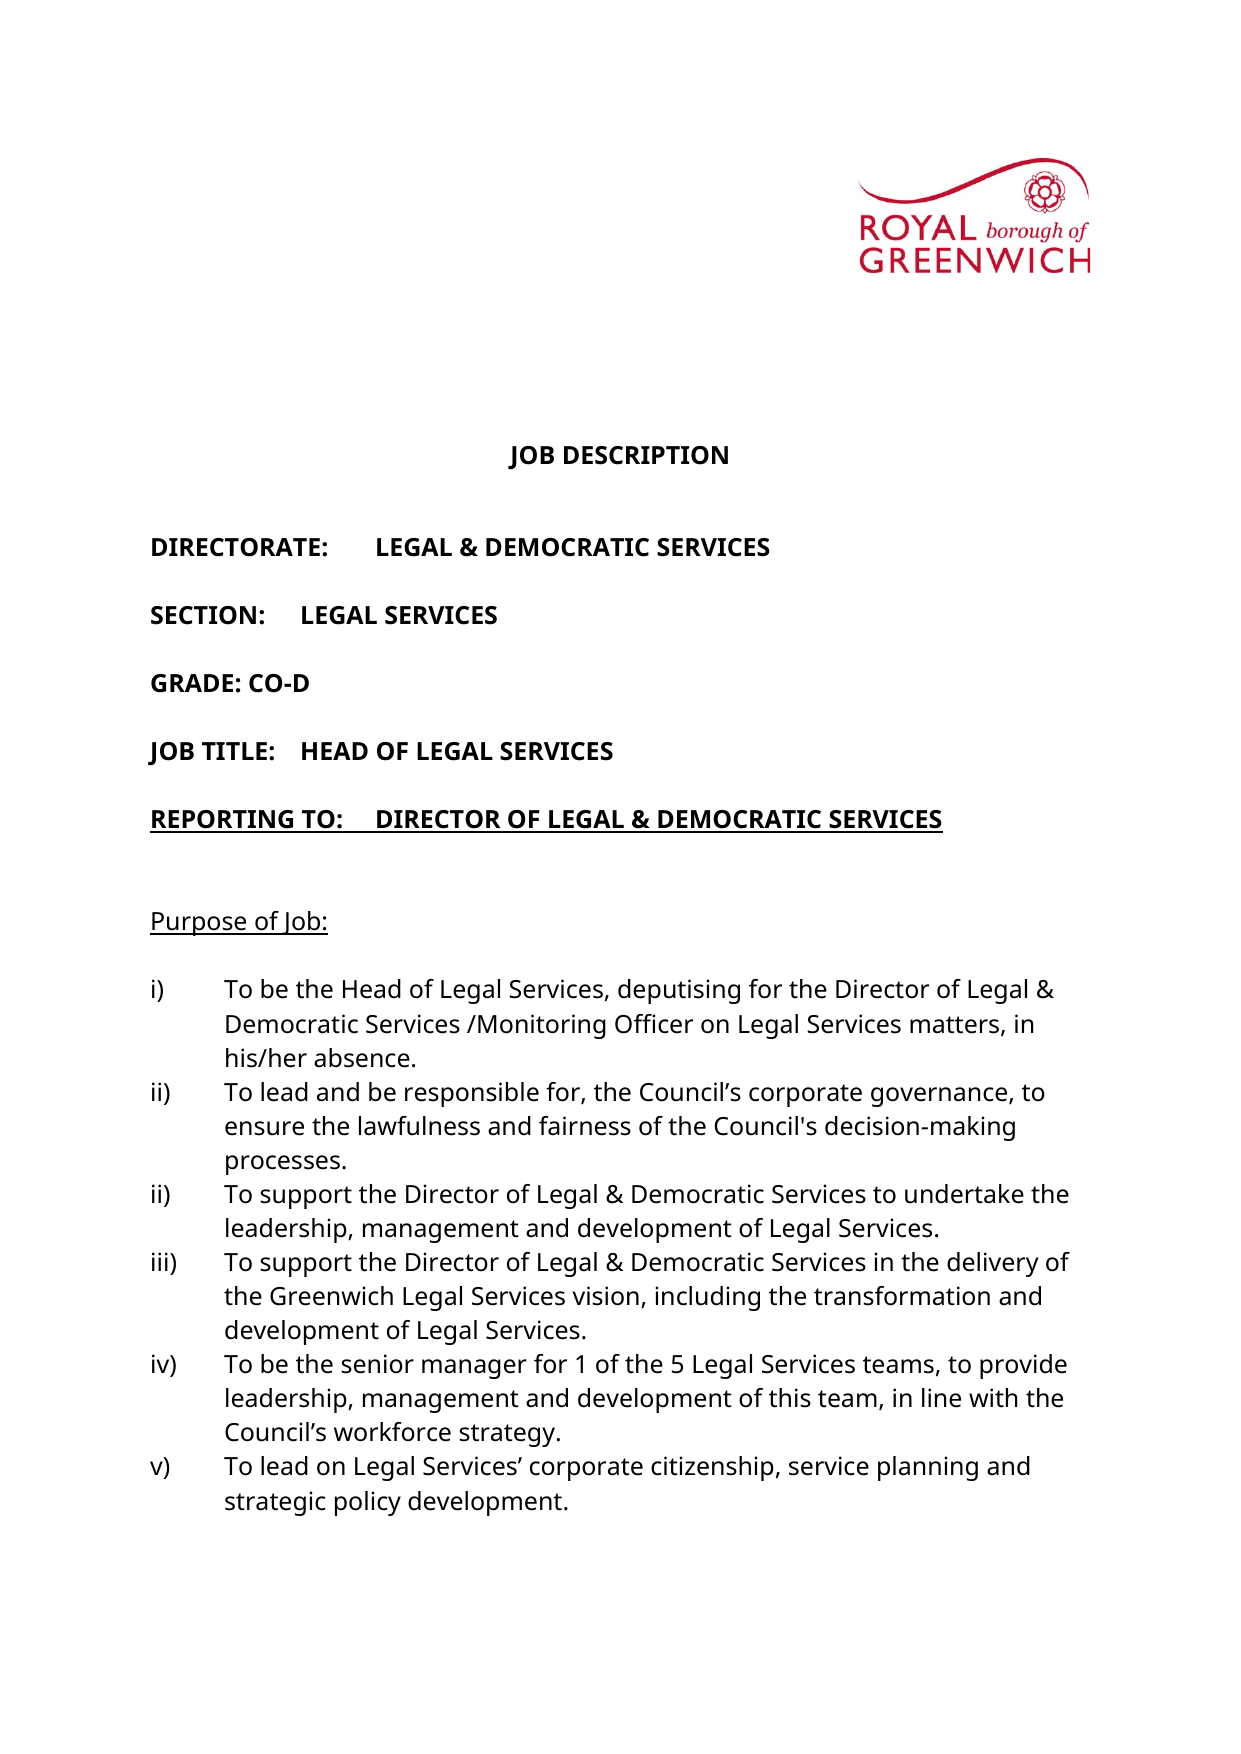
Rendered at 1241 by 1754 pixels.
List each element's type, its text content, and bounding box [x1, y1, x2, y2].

text GRADE: CO-D [150, 666, 1090, 700]
text DIRECTORATE: LEGAL & DEMOCRATIC SERVICES [150, 529, 1090, 563]
text JOB TITLE: HEAD OF LEGAL SERVICES [150, 734, 1090, 768]
text ii) To support the Director of Legal & Democratic Services to undertake the leadership, management and development of Legal Services. [150, 1177, 1090, 1245]
text SECTION: LEGAL SERVICES [150, 597, 1090, 632]
list To be the Head of Legal Services, deputising for the Director of Legal & Democratic Services /Monitoring Officer on Legal Services matters, in his/her absence. [150, 972, 1090, 1074]
text iv) To be the senior manager for 1 of the 5 Legal Services teams, to provide leadership, management and development of this team, in line with the Council’s workforce strategy. [150, 1347, 1090, 1449]
picture [857, 158, 1091, 273]
text JOB DESCRIPTION [150, 438, 1090, 472]
list To lead and be responsible for, the Council’s corporate governance, to ensure the lawfulness and fairness of the Council's decision-making processes. [150, 1074, 1090, 1177]
text iii) To support the Director of Legal & Democratic Services in the delivery of the Greenwich Legal Services vision, including the transformation and development of Legal Services. [150, 1245, 1090, 1347]
text REPORTING TO: DIRECTOR OF LEGAL & DEMOCRATIC SERVICES [150, 802, 1090, 836]
text v) To lead on Legal Services’ corporate citizenship, service planning and strategic policy development. [150, 1449, 1090, 1517]
text Purpose of Job: [150, 904, 1090, 938]
